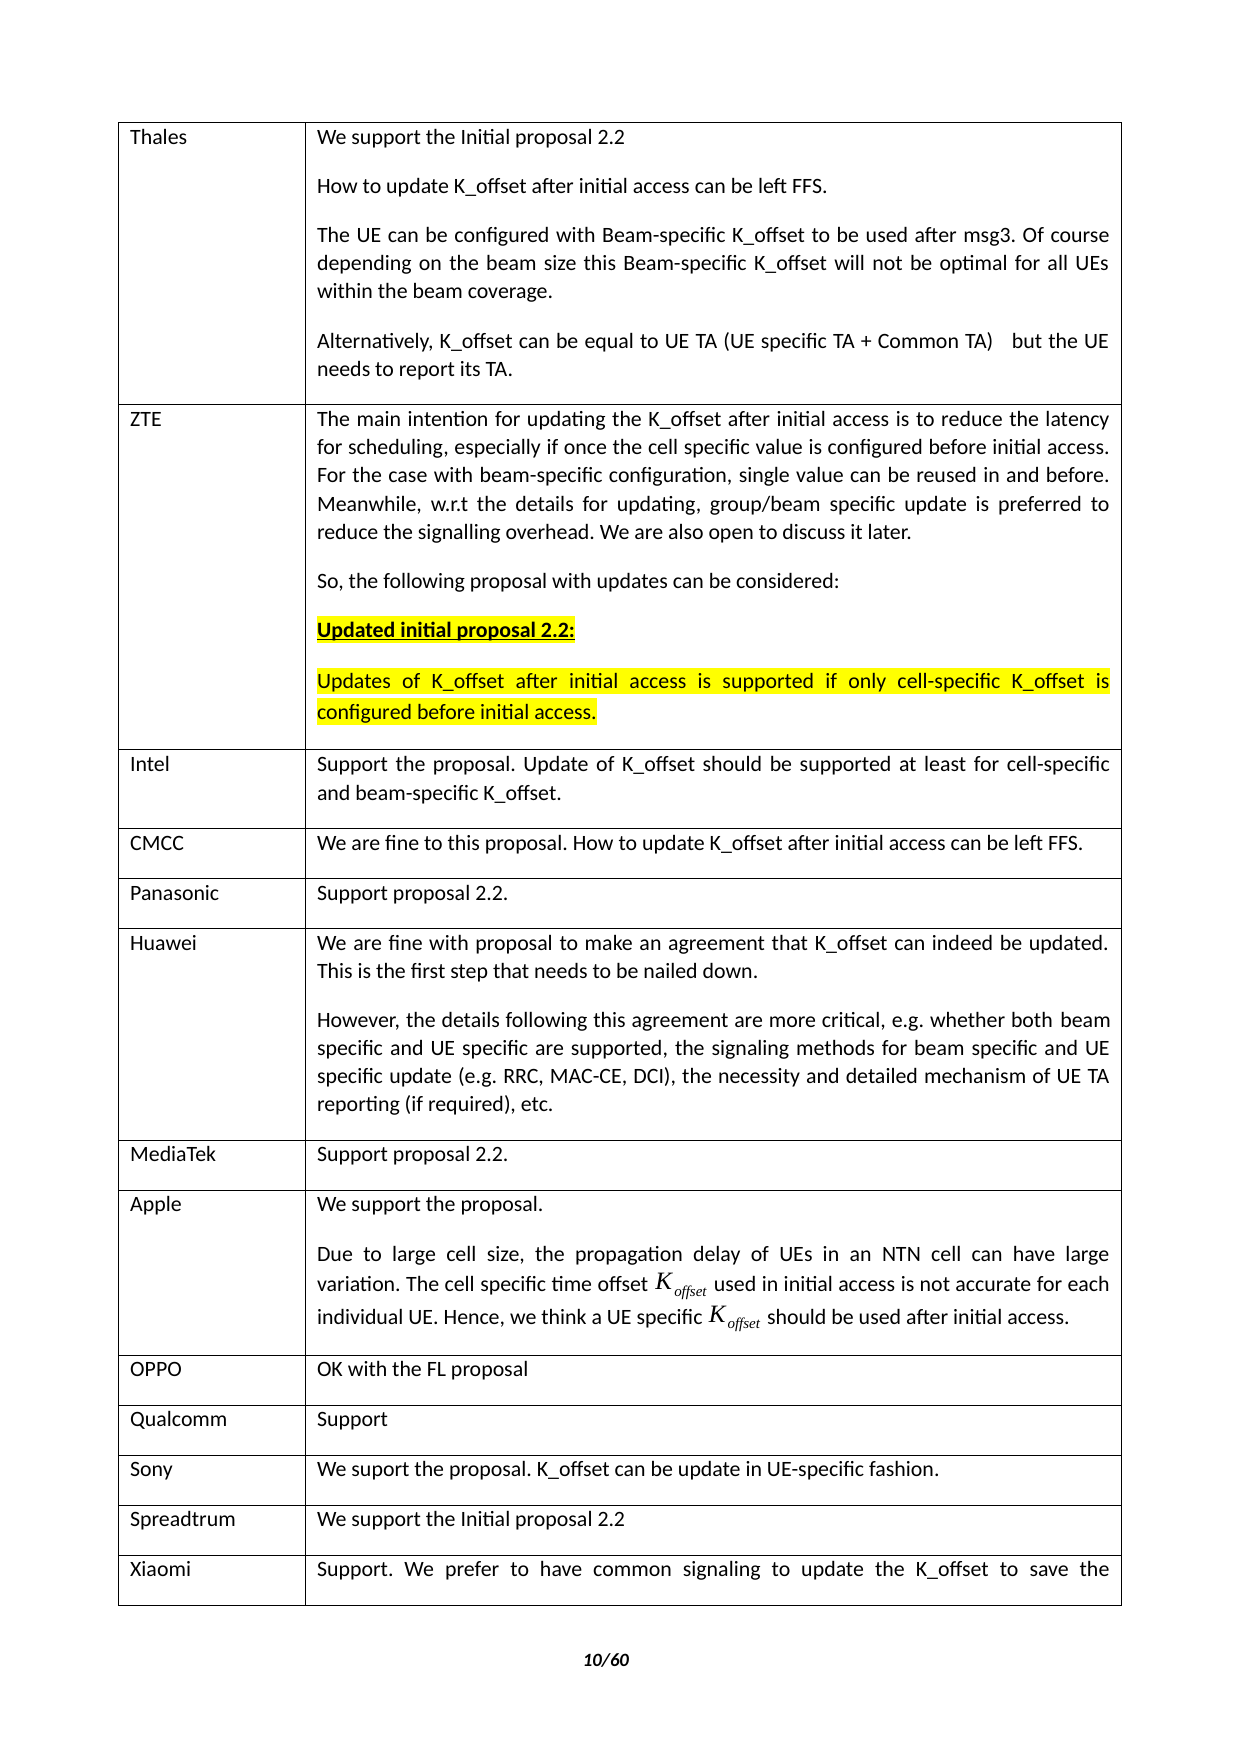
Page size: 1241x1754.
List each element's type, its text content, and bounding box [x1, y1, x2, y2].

table_cell Support proposal 2.2. [306, 879, 1121, 928]
table_cell Thales [119, 123, 305, 404]
table_cell Huawei [119, 929, 305, 1139]
table_cell Support the proposal. Update of K_offset should be supported at least for cell-specific and beam-specific K_offset. [306, 750, 1121, 828]
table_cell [306, 1556, 1121, 1604]
table_cell Sony [119, 1456, 305, 1504]
table_cell MediaTek [119, 1141, 305, 1189]
table_cell We suport the proposal. K_offset can be update in UE-specific fashion. [306, 1456, 1121, 1504]
table_cell ZTE [119, 405, 305, 749]
table_cell Spreadtrum [119, 1506, 305, 1554]
table_cell Support [306, 1406, 1121, 1454]
table_cell OK with the FL proposal [306, 1356, 1121, 1404]
table_cell We support the proposal. Due to large cell size, the propagation delay of UEs in an NTN cell can have large variation. The cell specific time offset used in initial access is not accurate for each individual UE. Hence, we think a UE specific should be used after initial access. [306, 1191, 1121, 1354]
table_cell Intel [119, 750, 305, 828]
table_cell Panasonic [119, 879, 305, 928]
table_cell Support proposal 2.2. [306, 1141, 1121, 1189]
table_cell We support the Initial proposal 2.2 [306, 1506, 1121, 1554]
table_cell We support the Initial proposal 2.2 How to update K_offset after initial access can be left FFS. The UE can be configured with Beam-specific K_offset to be used after msg3. Of course depending on the beam size this Beam-specific K_offset will not be optimal for all UEs within the beam coverage. Alternatively, K_offset can be equal to UE TA (UE specific TA + Common TA) but the UE needs to report its TA. [306, 123, 1121, 404]
table_cell OPPO [119, 1356, 305, 1404]
table_cell CMCC [119, 829, 305, 878]
table_cell Apple [119, 1191, 305, 1354]
table_cell Xiaomi [119, 1556, 305, 1604]
table_cell The main intention for updating the K_offset after initial access is to reduce the latency for scheduling, especially if once the cell specific value is configured before initial access. For the case with beam-specific configuration, single value can be reused in and before. Meanwhile, w.r.t the details for updating, group/beam specific update is preferred to reduce the signalling overhead. We are also open to discuss it later. So, the following proposal with updates can be considered: Updated initial proposal 2.2: Updates of K_offset after initial access is supported if only cell-specific K_offset is configured before initial access. [306, 405, 1121, 749]
table_cell We are fine with proposal to make an agreement that K_offset can indeed be updated. This is the first step that needs to be nailed down. However, the details following this agreement are more critical, e.g. whether both beam specific and UE specific are supported, the signaling methods for beam specific and UE specific update (e.g. RRC, MAC-CE, DCI), the necessity and detailed mechanism of UE TA reporting (if required), etc. [306, 929, 1121, 1139]
table_cell Qualcomm [119, 1406, 305, 1454]
table_cell We are fine to this proposal. How to update K_offset after initial access can be left FFS. [306, 829, 1121, 878]
